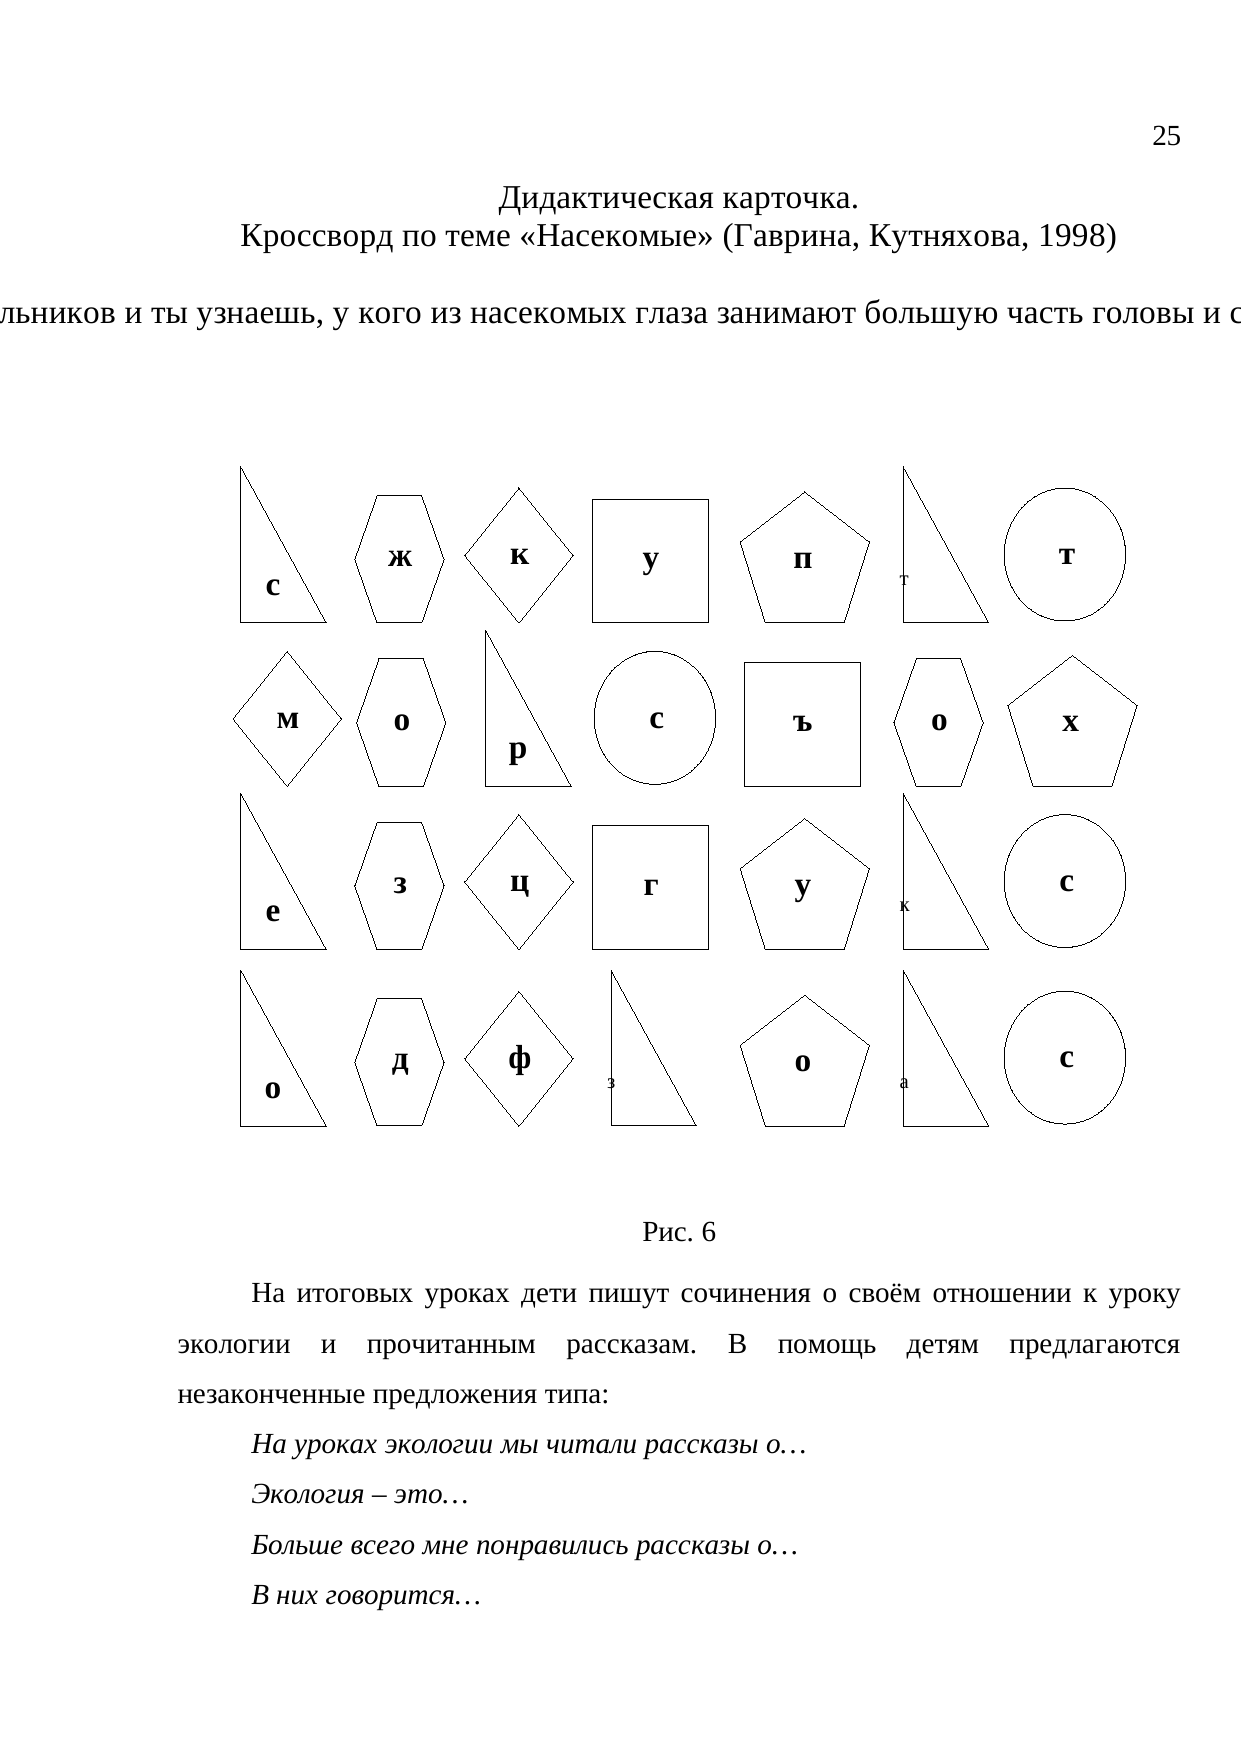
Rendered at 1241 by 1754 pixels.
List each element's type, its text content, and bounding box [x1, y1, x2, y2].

text Экология – это… [177, 1477, 1181, 1510]
text Больше всего мне понравились рассказы о… [177, 1527, 1181, 1561]
text На уроках экологии мы читали рассказы о… [177, 1427, 1181, 1460]
text На итоговых уроках дети пишут сочинения о своём отношении к уроку экологии и прочитанным рассказам. В помощь детям предлагаются незаконченные предложения типа: [177, 198, 1181, 1410]
text В них говорится… [177, 1577, 1181, 1611]
